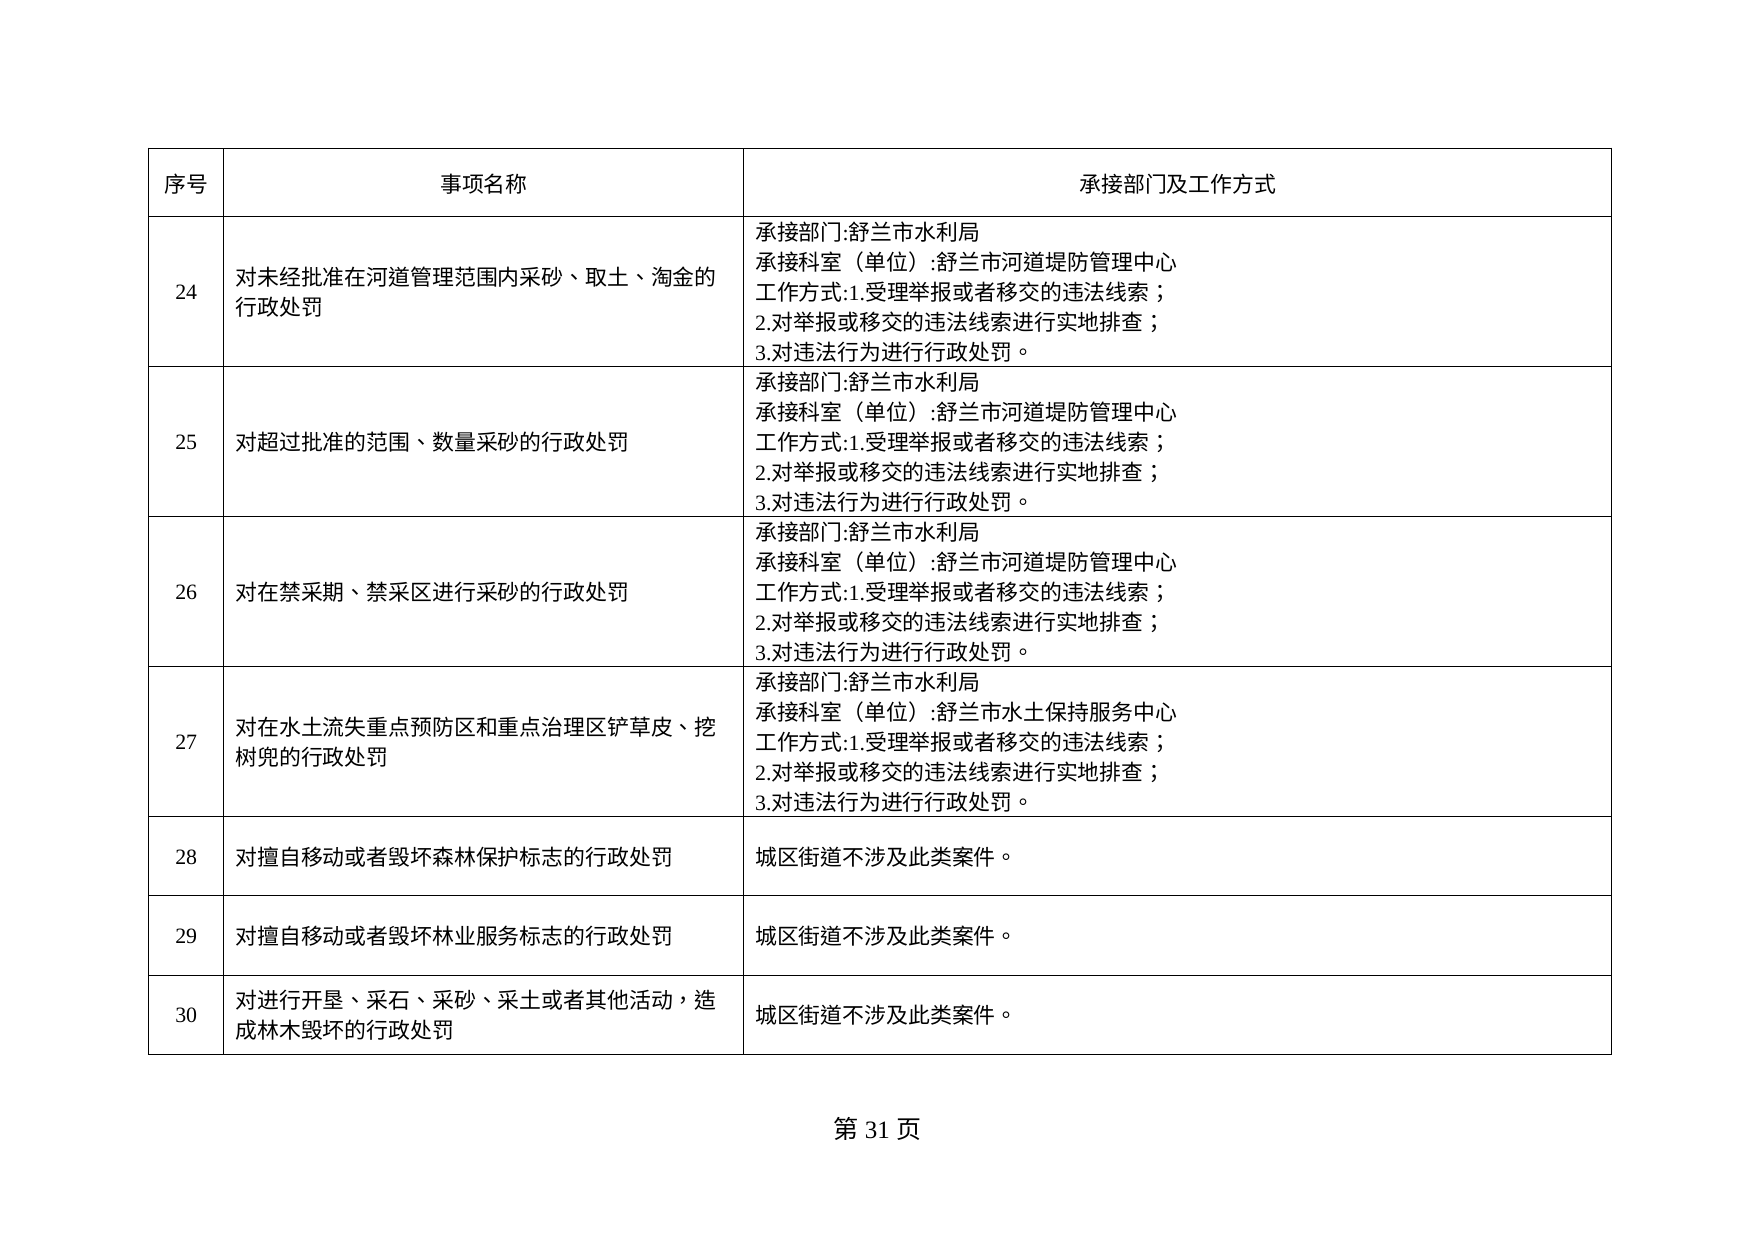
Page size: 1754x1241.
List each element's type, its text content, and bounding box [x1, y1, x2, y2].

table_header 事项名称 [224, 149, 743, 216]
table_cell 承接部门:舒兰市水利局 承接科室（单位）:舒兰市河道堤防管理中心 工作方式:1.受理举报或者移交的违法线索； 2.对举报或移交的违法线索进行实地排查； 3.对违法行为进行行政处罚。 [744, 367, 1611, 516]
table_cell 对擅自移动或者毁坏森林保护标志的行政处罚 [224, 817, 743, 895]
table_cell 承接部门:舒兰市水利局 承接科室（单位）:舒兰市河道堤防管理中心 工作方式:1.受理举报或者移交的违法线索； 2.对举报或移交的违法线索进行实地排查； 3.对违法行为进行行政处罚。 [744, 517, 1611, 666]
table_cell 24 [149, 217, 223, 366]
table_cell 城区街道不涉及此类案件。 [744, 817, 1611, 895]
table_cell 对进行开垦、采石、采砂、采土或者其他活动，造成林木毁坏的行政处罚 [224, 976, 743, 1054]
table_cell 对在水土流失重点预防区和重点治理区铲草皮、挖树兜的行政处罚 [224, 667, 743, 816]
table_cell 对未经批准在河道管理范围内采砂、取土、淘金的行政处罚 [224, 217, 743, 366]
table_cell 26 [149, 517, 223, 666]
table_header 承接部门及工作方式 [744, 149, 1611, 216]
table_cell 对在禁采期、禁采区进行采砂的行政处罚 [224, 517, 743, 666]
table_cell 承接部门:舒兰市水利局 承接科室（单位）:舒兰市水土保持服务中心 工作方式:1.受理举报或者移交的违法线索； 2.对举报或移交的违法线索进行实地排查； 3.对违法行为进行行政处罚。 [744, 667, 1611, 816]
table_header 序号 [149, 149, 223, 216]
table_cell 承接部门:舒兰市水利局 承接科室（单位）:舒兰市河道堤防管理中心 工作方式:1.受理举报或者移交的违法线索； 2.对举报或移交的违法线索进行实地排查； 3.对违法行为进行行政处罚。 [744, 217, 1611, 366]
table_cell 对擅自移动或者毁坏林业服务标志的行政处罚 [224, 896, 743, 974]
table_cell 29 [149, 896, 223, 974]
table_cell 城区街道不涉及此类案件。 [744, 896, 1611, 974]
table_cell 28 [149, 817, 223, 895]
table_cell 30 [149, 976, 223, 1054]
table_cell 27 [149, 667, 223, 816]
table_cell 25 [149, 367, 223, 516]
table_cell 对超过批准的范围、数量采砂的行政处罚 [224, 367, 743, 516]
table_cell 城区街道不涉及此类案件。 [744, 976, 1611, 1054]
